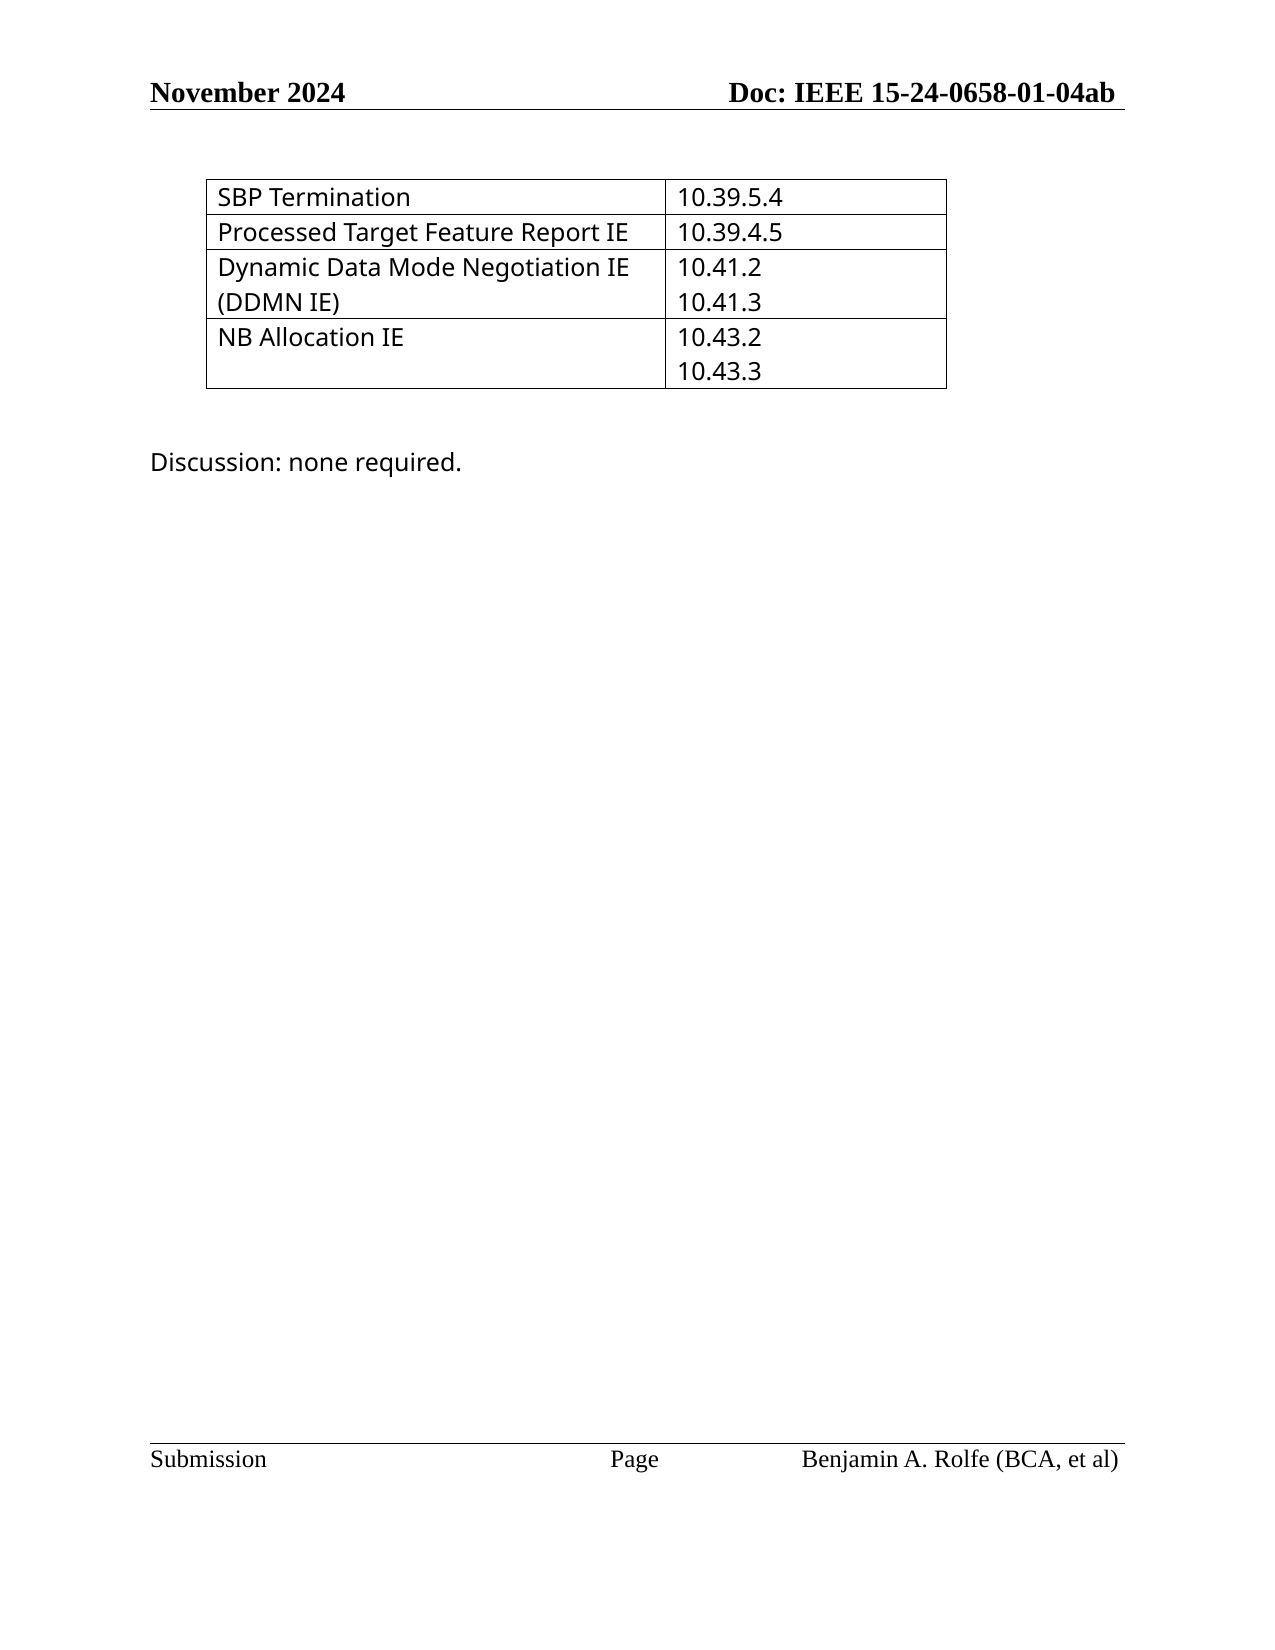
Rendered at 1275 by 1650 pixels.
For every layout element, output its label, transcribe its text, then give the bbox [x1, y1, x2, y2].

table_cell SBP Termination [207, 180, 665, 214]
table_cell 10.43.2 10.43.3 [666, 319, 946, 387]
table_cell 10.39.4.5 [666, 215, 946, 249]
table_cell 10.41.2 10.41.3 [666, 250, 946, 318]
table_cell Processed Target Feature Report IE [207, 215, 665, 249]
table_cell NB Allocation IE [207, 319, 665, 387]
table_cell Dynamic Data Mode Negotiation IE (DDMN IE) [207, 250, 665, 318]
text Discussion: none required. [150, 444, 1125, 478]
table_cell 10.39.5.4 [666, 180, 946, 214]
